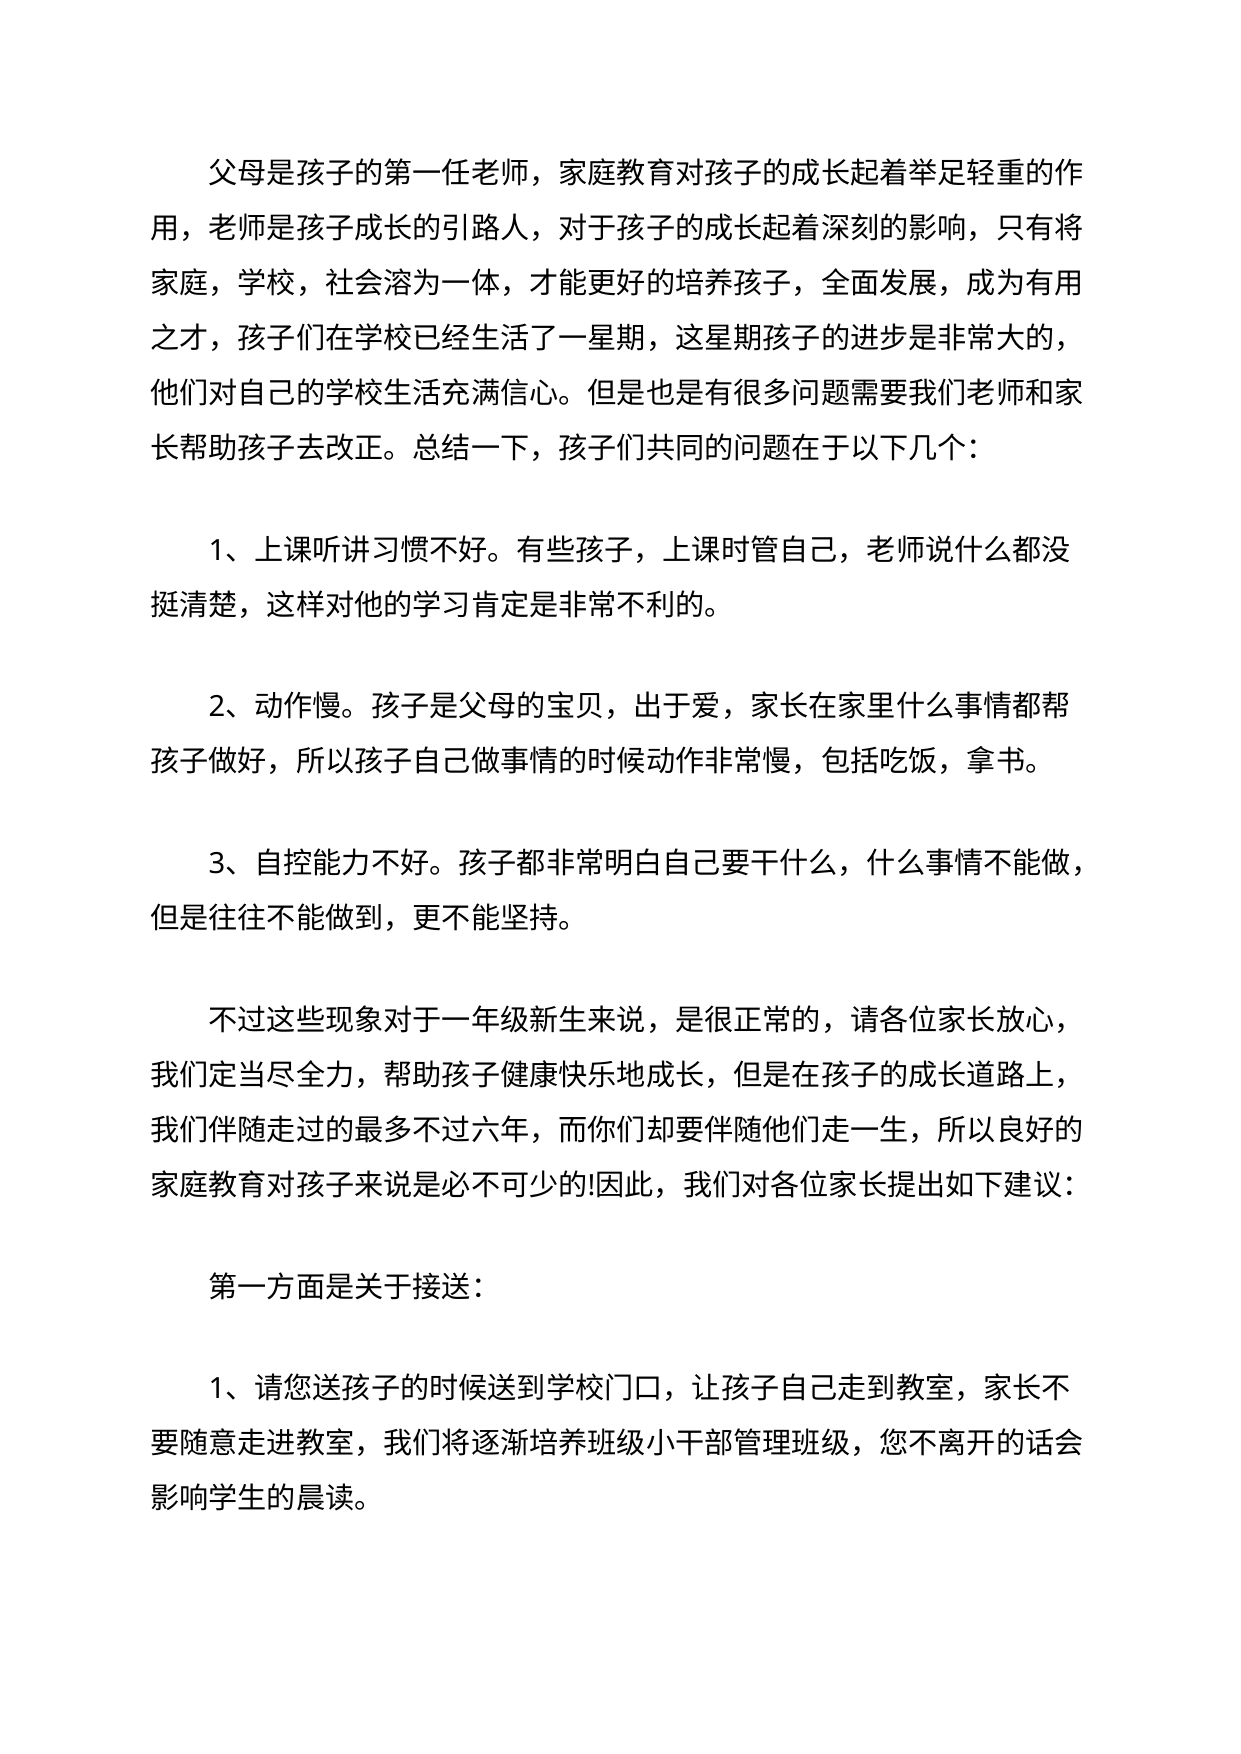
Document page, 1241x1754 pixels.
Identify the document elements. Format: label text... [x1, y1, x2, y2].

text 不过这些现象对于一年级新生来说，是很正常的，请各位家长放心，我们定当尽全力，帮助孩子健康快乐地成长，但是在孩子的成长道路上，我们伴随走过的最多不过六年，而你们却要伴随他们走一生，所以良好的家庭教育对孩子来说是必不可少的!因此，我们对各位家长提出如下建议： [150, 997, 1090, 1204]
text 第一方面是关于接送： [150, 1263, 1090, 1306]
text 1、上课听讲习惯不好。有些孩子，上课时管自己，老师说什么都没挺清楚，这样对他的学习肯定是非常不利的。 [150, 526, 1090, 623]
text 1、请您送孩子的时候送到学校门口，让孩子自己走到教室，家长不要随意走进教室，我们将逐渐培养班级小干部管理班级，您不离开的话会影响学生的晨读。 [150, 1365, 1090, 1517]
text 3、自控能力不好。孩子都非常明白自己要干什么，什么事情不能做，但是往往不能做到，更不能坚持。 [150, 840, 1090, 937]
text 父母是孩子的第一任老师，家庭教育对孩子的成长起着举足轻重的作用，老师是孩子成长的引路人，对于孩子的成长起着深刻的影响，只有将家庭，学校，社会溶为一体，才能更好的培养孩子，全面发展，成为有用之才，孩子们在学校已经生活了一星期，这星期孩子的进步是非常大的，他们对自己的学校生活充满信心。但是也是有很多问题需要我们老师和家长帮助孩子去改正。总结一下，孩子们共同的问题在于以下几个： [150, 150, 1090, 467]
text 2、动作慢。孩子是父母的宝贝，出于爱，家长在家里什么事情都帮孩子做好，所以孩子自己做事情的时候动作非常慢，包括吃饭，拿书。 [150, 683, 1090, 780]
